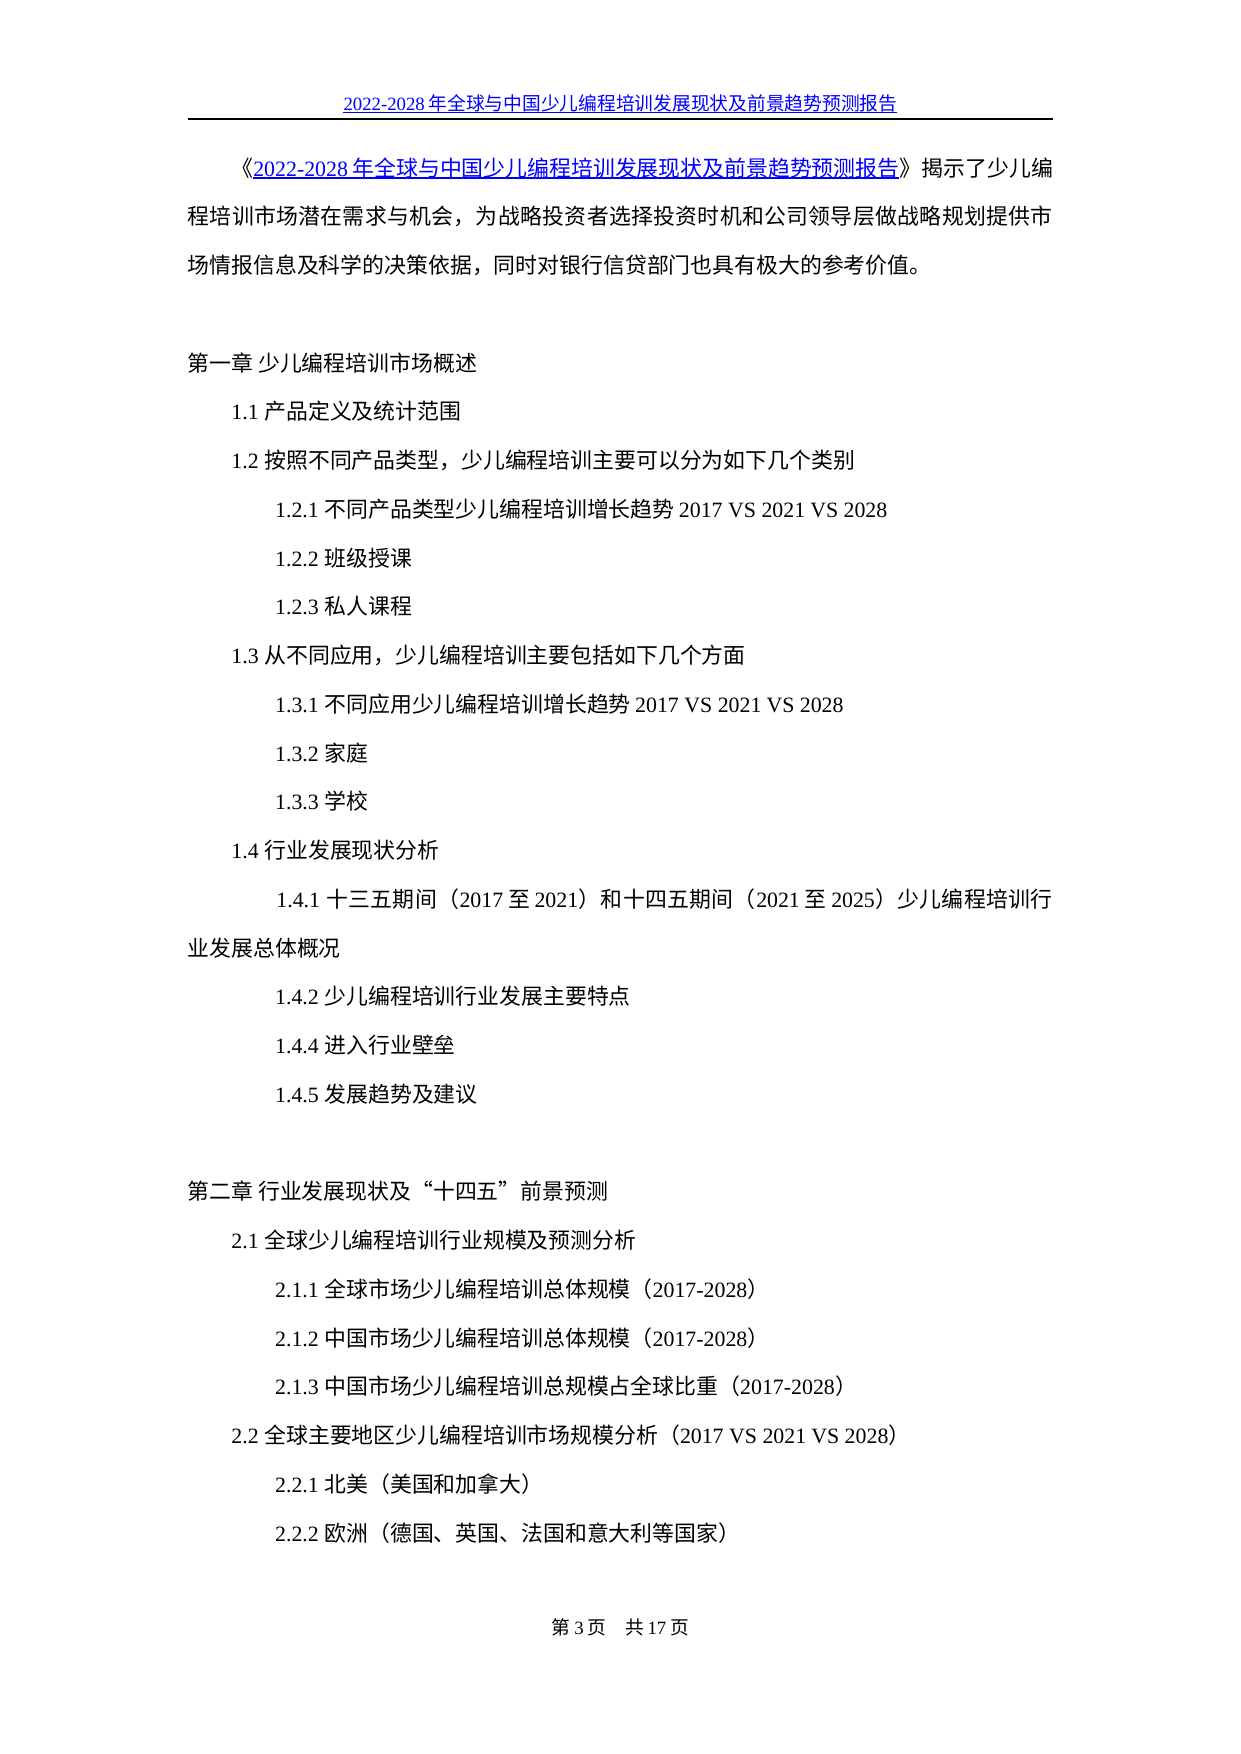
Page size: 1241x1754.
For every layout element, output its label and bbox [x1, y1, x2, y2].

text [187, 150, 1053, 1548]
